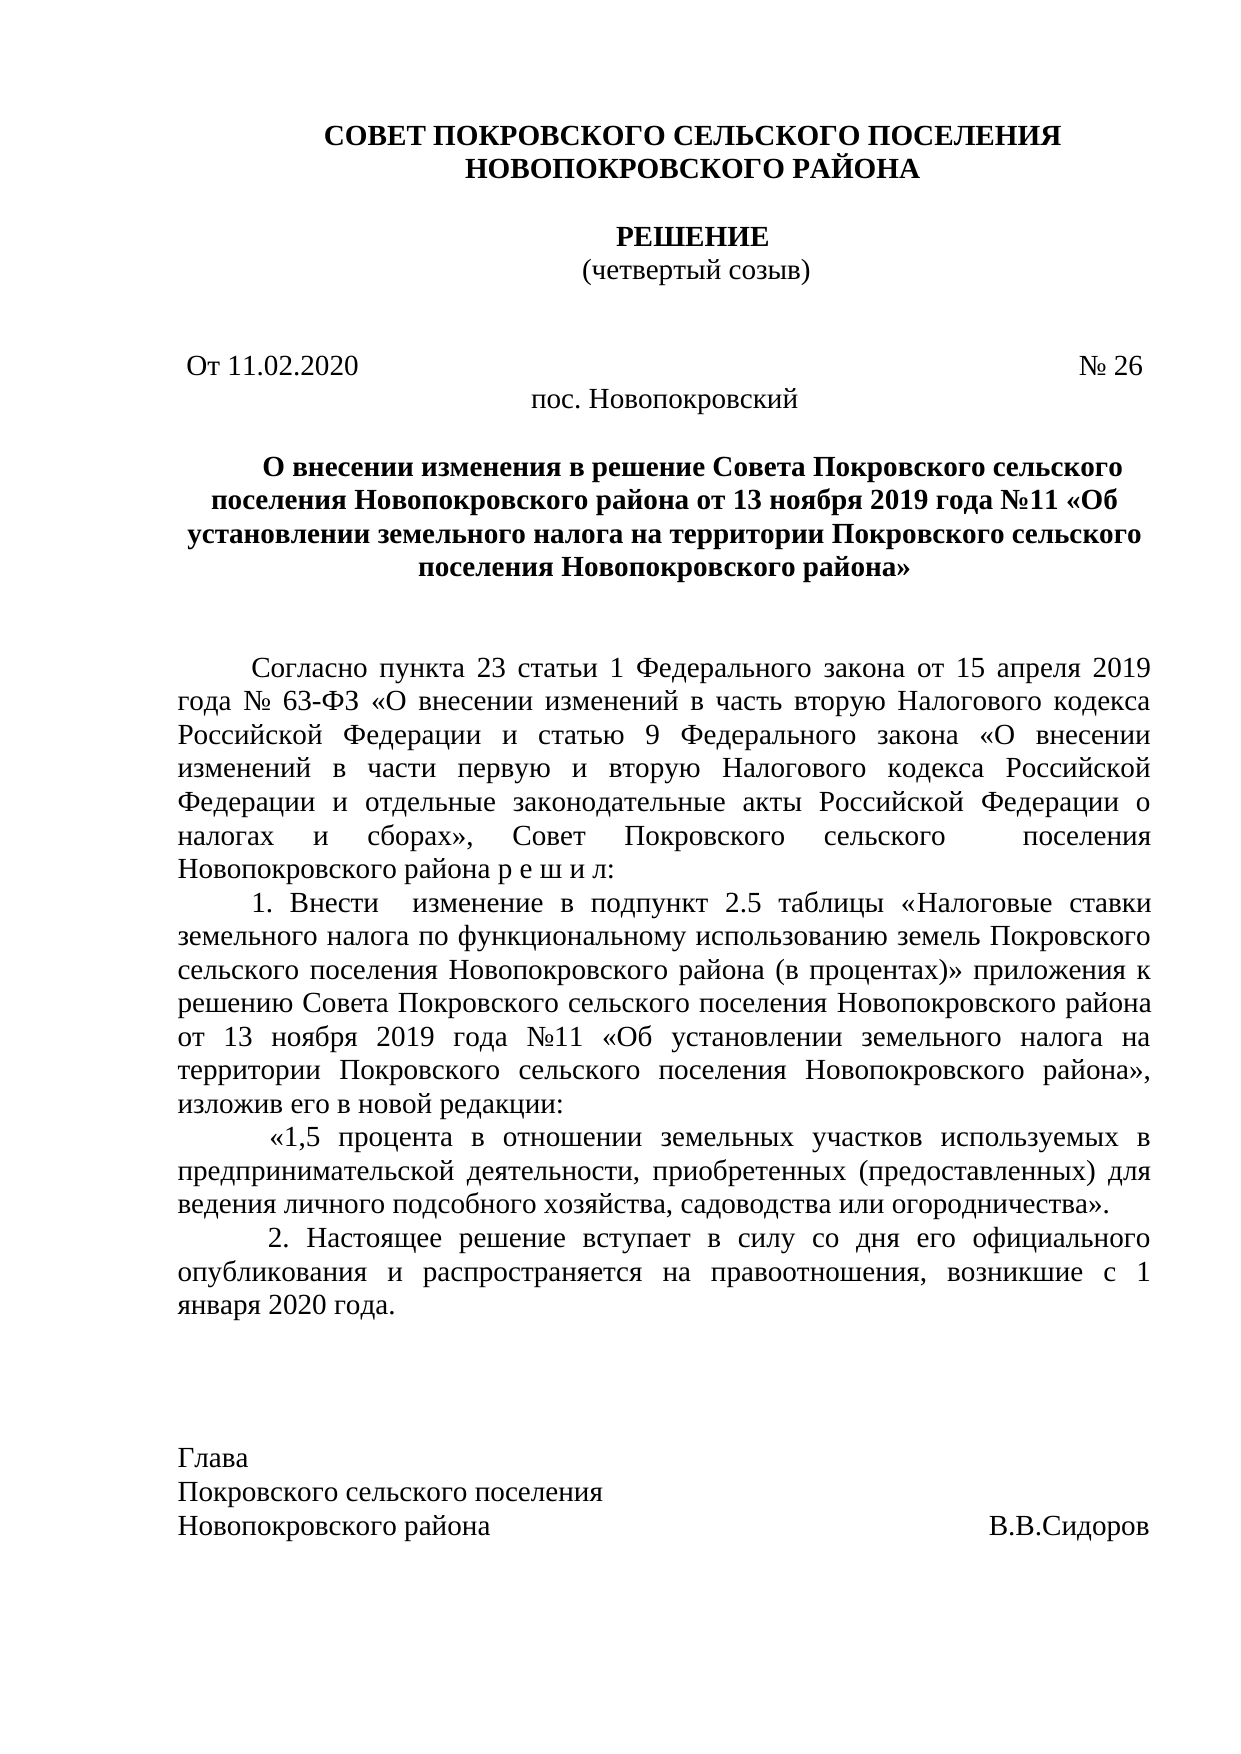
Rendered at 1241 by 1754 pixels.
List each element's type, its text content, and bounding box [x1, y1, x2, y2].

title О внесении изменения в решение Совета Покровского сельского поселения Новопокровского района от 13 ноября 2019 года №11 «Об установлении земельного налога на территории Покровского сельского поселения Новопокровского района» [177, 449, 1152, 583]
title Совет ПОКРОВСКОГО сельского поселения [177, 118, 1152, 152]
text пос. Новопокровский [177, 382, 1152, 415]
title Новопокровского района [177, 152, 1152, 185]
text Новопокровского района В.В.Сидоров [177, 1508, 1152, 1541]
title От 11.02.2020 № 26 [177, 348, 1152, 382]
text «1,5 процента в отношении земельных участков используемых в предпринимательской деятельности, приобретенных (предоставленных) для ведения личного подсобного хозяйства, садоводства или огородничества». [177, 1119, 1152, 1220]
text Согласно пункта 23 статьи 1 Федерального закона от 15 апреля 2019 года № 63-ФЗ «О внесении изменений в часть вторую Налогового кодекса Российской Федерации и статью 9 Федерального закона «О внесении изменений в части первую и вторую Налогового кодекса Российской Федерации и отдельные законодательные акты Российской Федерации о налогах и сборах», Совет Покровского сельского поселения Новопокровского района р е ш и л: [177, 650, 1152, 885]
text 2. Настоящее решение вступает в силу со дня его официального опубликования и распространяется на правоотношения, возникшие с 1 января 2020 года. [177, 1220, 1152, 1321]
title (четвертый созыв) [177, 252, 1152, 286]
title РЕШЕНИЕ [177, 219, 1152, 252]
text 1. Внести изменение в подпункт 2.5 таблицы «Налоговые ставки земельного налога по функциональному использованию земель Покровского сельского поселения Новопокровского района (в процентах)» приложения к решению Совета Покровского сельского поселения Новопокровского района от 13 ноября 2019 года №11 «Об установлении земельного налога на территории Покровского сельского поселения Новопокровского района», изложив его в новой редакции: [177, 885, 1152, 1119]
text Глава [177, 1441, 1152, 1474]
text Покровского сельского поселения [177, 1474, 1152, 1508]
